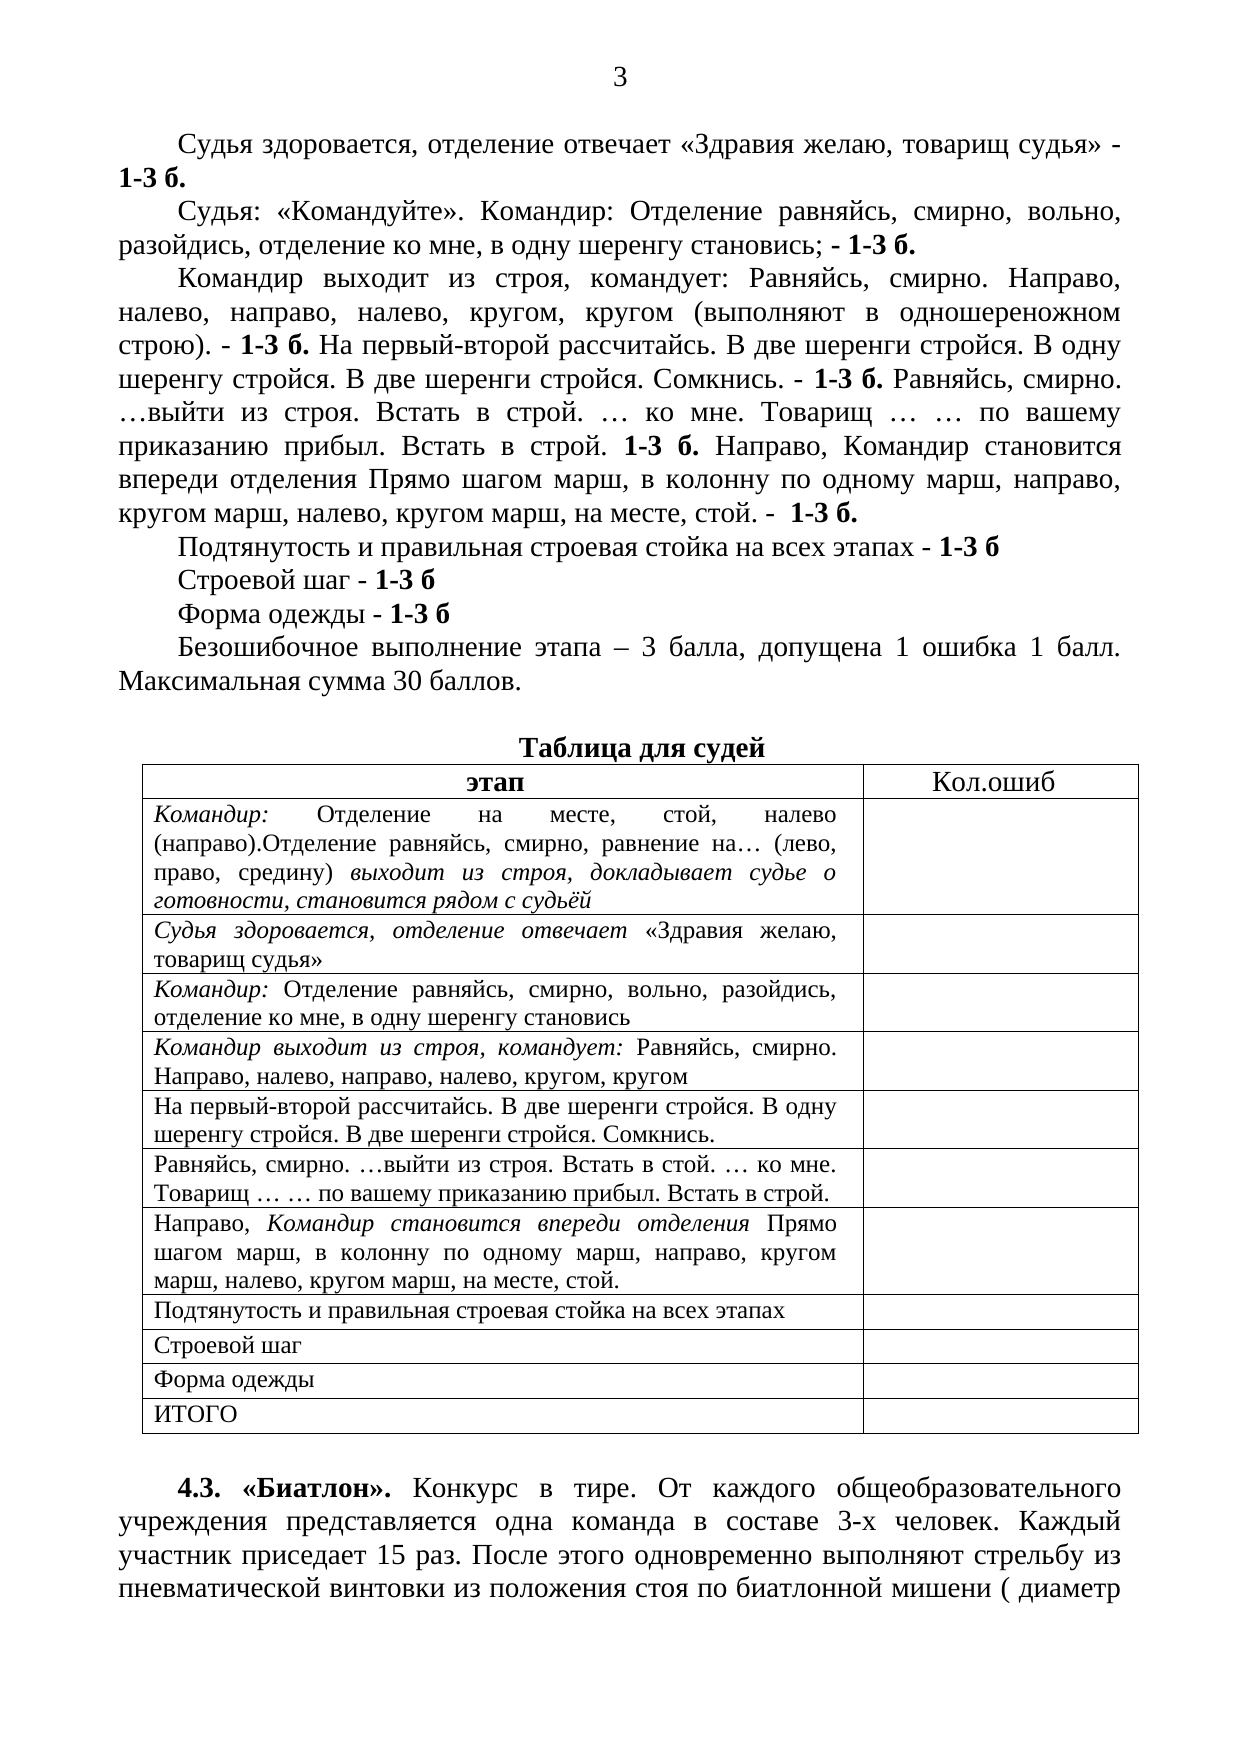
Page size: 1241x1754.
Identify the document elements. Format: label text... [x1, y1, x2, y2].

table_cell Подтянутость и правильная строевая стойка на всех этапах [143, 1295, 863, 1329]
text Подтянутость и правильная строевая стойка на всех этапах - 1-3 б [118, 529, 1122, 562]
text Форма одежды - 1-3 б [118, 596, 1122, 629]
table_cell Форма одежды [143, 1364, 863, 1398]
text Командир выходит из строя, командует: Равняйсь, смирно. Направо, налево, направо, налево, кругом, кругом (выполняют в одношереножном строю). - 1-3 б. На первый-второй рассчитайсь. В две шеренги стройся. В одну шеренгу стройся. В две шеренги стройся. Сомкнись. - 1-3 б. Равняйсь, смирно. …выйти из строя. Встать в строй. … ко мне. Товарищ … … по вашему приказанию прибыл. Встать в строй. 1-3 б. Направо, Командир становится впереди отделения Прямо шагом марш, в колонну по одному марш, направо, кругом марш, налево, кругом марш, на месте, стой. - 1-3 б. [118, 260, 1122, 529]
table_header Кол.ошиб [864, 765, 1138, 798]
text Безошибочное выполнение этапа – 3 балла, допущена 1 ошибка 1 балл. Максимальная сумма 30 баллов. [118, 629, 1122, 696]
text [118, 1470, 1122, 1604]
table_cell [864, 1149, 1138, 1207]
table_cell Равняйсь, смирно. …выйти из строя. Встать в стой. … ко мне. Товарищ … … по вашему приказанию прибыл. Встать в строй. [143, 1149, 863, 1207]
table_cell [864, 974, 1138, 1031]
text Судья: «Командуйте». Командир: Отделение равняйсь, смирно, вольно, разойдись, отделение ко мне, в одну шеренгу становись; - 1-3 б. [118, 193, 1122, 260]
table_cell Направо, Командир становится впереди отделения Прямо шагом марш, в колонну по одному марш, направо, кругом марш, налево, кругом марш, на месте, стой. [143, 1208, 863, 1294]
table_cell [864, 1032, 1138, 1090]
table_cell Судья здоровается, отделение отвечает «Здравия желаю, товарищ судья» [143, 915, 863, 973]
text Судья здоровается, отделение отвечает «Здравия желаю, товарищ судья» - 1-3 б. [118, 126, 1122, 193]
table_cell Командир: Отделение на месте, стой, налево (направо).Отделение равняйсь, смирно, равнение на… (лево, право, средину) выходит из строя, докладывает судье о готовности, становится рядом с судьёй [143, 799, 863, 914]
table_cell [864, 1295, 1138, 1329]
text Строевой шаг - 1-3 б [118, 562, 1122, 596]
table_cell [864, 1330, 1138, 1363]
table_cell [864, 1364, 1138, 1398]
table_cell Командир выходит из строя, командует: Равняйсь, смирно. Направо, налево, направо, налево, кругом, кругом [143, 1032, 863, 1090]
table_cell [864, 799, 1138, 914]
table_cell [864, 1399, 1138, 1432]
table_cell На первый-второй рассчитайсь. В две шеренги стройся. В одну шеренгу стройся. В две шеренги стройся. Сомкнись. [143, 1091, 863, 1148]
table_cell Строевой шаг [143, 1330, 863, 1363]
table_cell [864, 1208, 1138, 1294]
text Таблица для судей [118, 730, 1107, 763]
table_header этап [143, 765, 863, 798]
table_cell ИТОГО [143, 1399, 863, 1432]
table_cell [864, 1091, 1138, 1148]
table_cell [864, 915, 1138, 973]
table_cell Командир: Отделение равняйсь, смирно, вольно, разойдись, отделение ко мне, в одну шеренгу становись [143, 974, 863, 1031]
